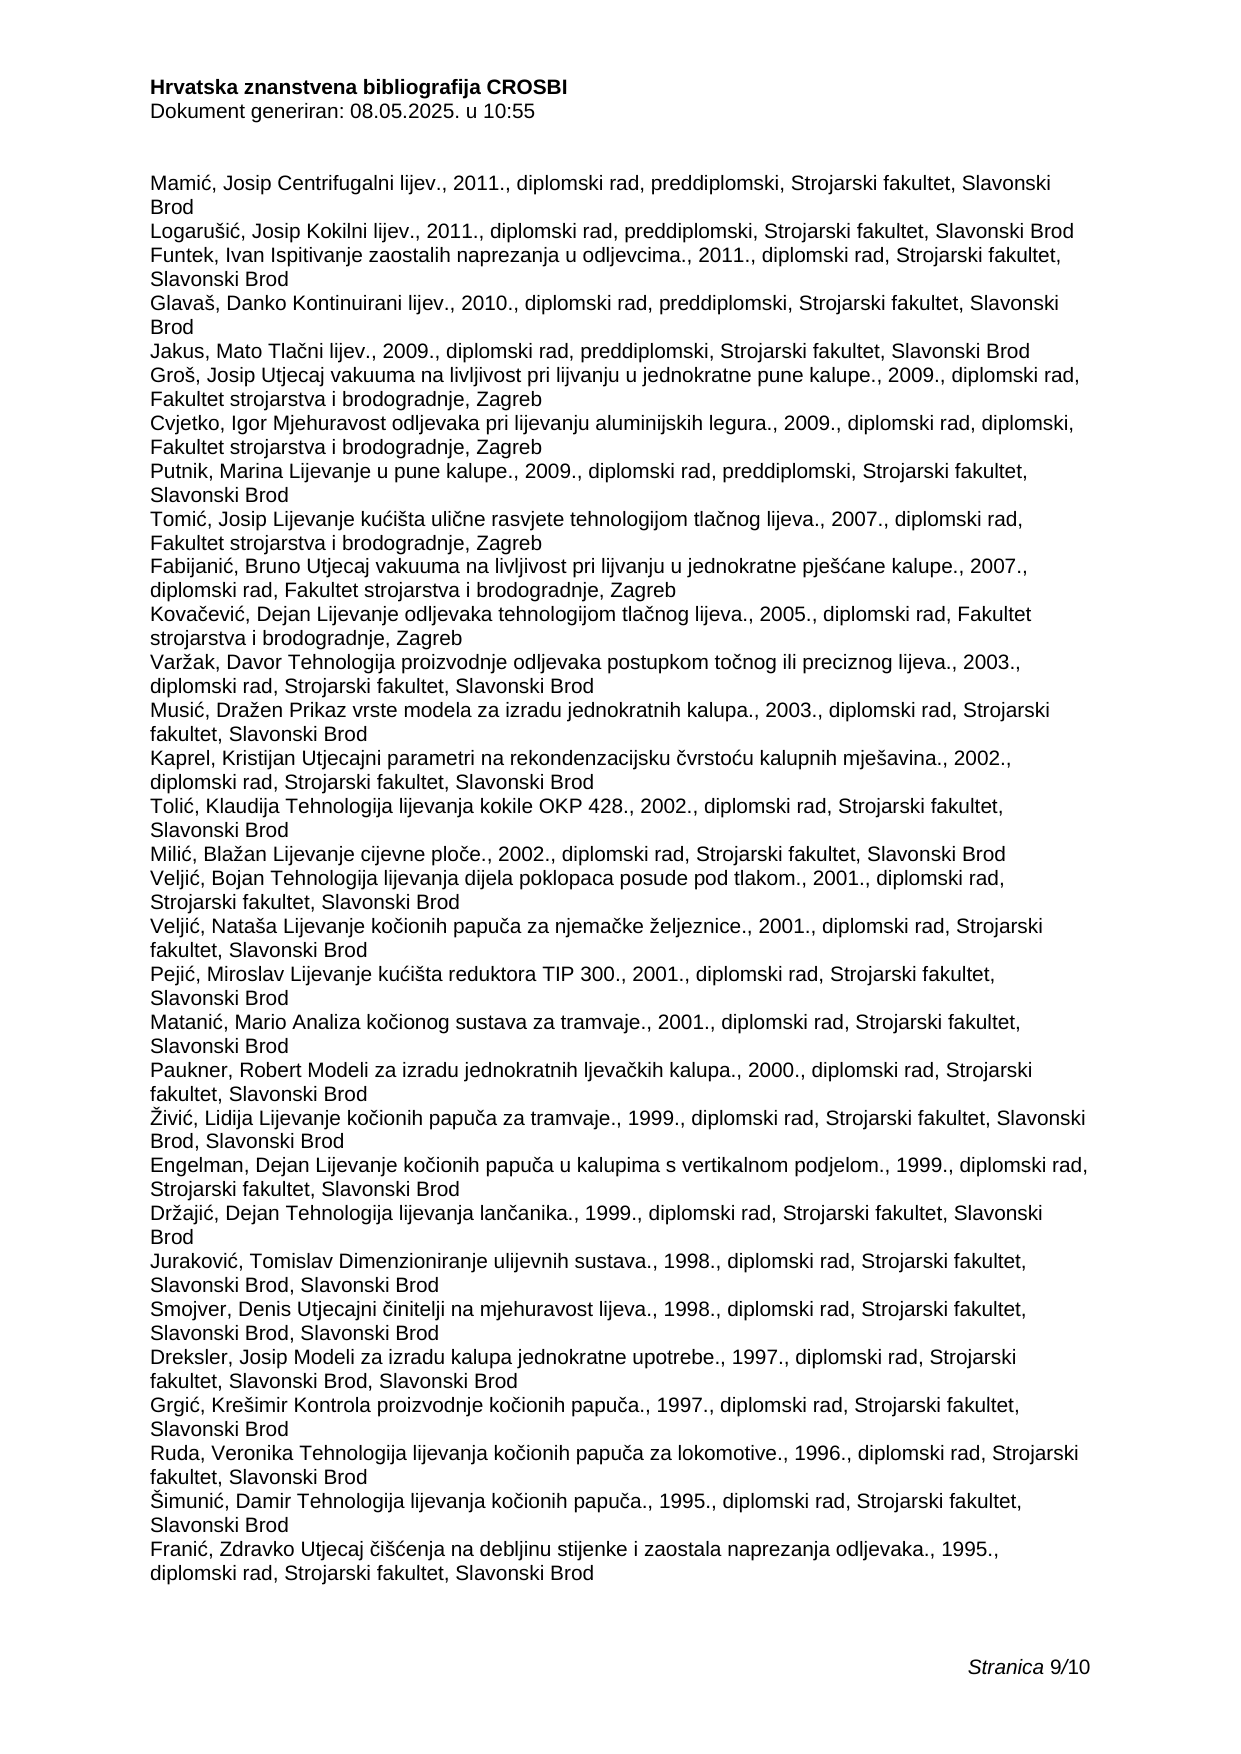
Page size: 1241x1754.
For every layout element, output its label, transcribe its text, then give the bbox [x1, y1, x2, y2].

text Milić, Blažan [150, 842, 1090, 866]
text Živić, Lidija [150, 1105, 1090, 1153]
text Tomić, Josip [150, 506, 1090, 554]
text Cvjetko, Igor [150, 411, 1090, 458]
text Groš, Josip [150, 363, 1090, 411]
text Juraković, Tomislav [150, 1249, 1090, 1297]
text Fabijanić, Bruno [150, 554, 1090, 602]
text Matanić, Mario [150, 1009, 1090, 1057]
text Veljić, Nataša [150, 914, 1090, 962]
text Varžak, Davor [150, 650, 1090, 698]
text Šimunić, Damir [150, 1489, 1090, 1537]
text Franić, Zdravko [150, 1537, 1090, 1584]
text Kaprel, Kristijan [150, 746, 1090, 794]
text Smojver, Denis [150, 1297, 1090, 1345]
text Dreksler, Josip [150, 1345, 1090, 1393]
text Kovačević, Dejan [150, 602, 1090, 650]
text Držajić, Dejan [150, 1201, 1090, 1249]
text Grgić, Krešimir [150, 1393, 1090, 1441]
text Pejić, Miroslav [150, 962, 1090, 1009]
text Musić, Dražen [150, 698, 1090, 746]
text Paukner, Robert [150, 1057, 1090, 1105]
text Veljić, Bojan [150, 866, 1090, 914]
text Ruda, Veronika [150, 1441, 1090, 1489]
text Tolić, Klaudija [150, 794, 1090, 842]
text Jakus, Mato [150, 339, 1090, 363]
text Putnik, Marina [150, 458, 1090, 506]
text Logarušić, Josip [150, 219, 1090, 243]
text Glavaš, Danko [150, 291, 1090, 339]
text Engelman, Dejan [150, 1153, 1090, 1201]
text Funtek, Ivan [150, 243, 1090, 291]
text Mamić, Josip [150, 171, 1090, 219]
